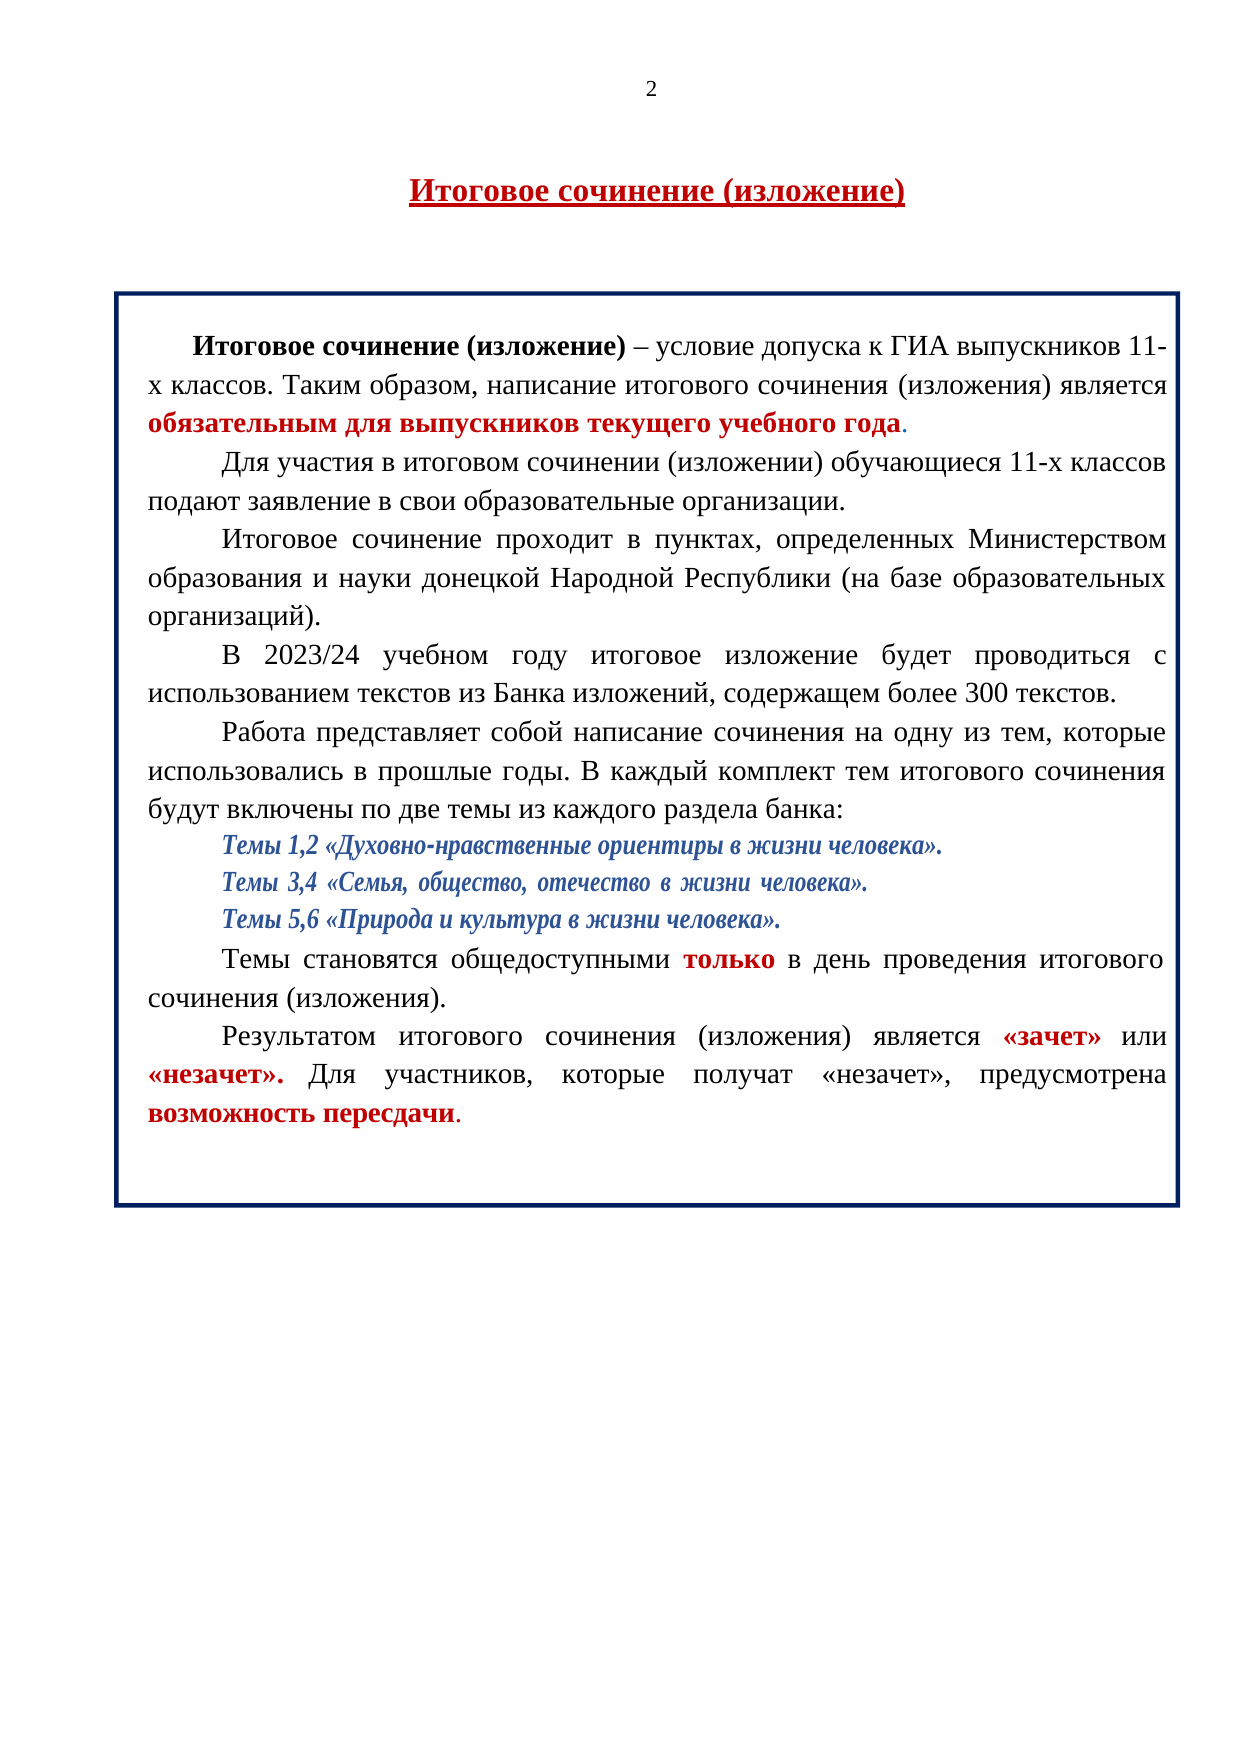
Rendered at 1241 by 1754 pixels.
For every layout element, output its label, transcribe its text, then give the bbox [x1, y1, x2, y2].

text Итоговое сочинение проходит в пунктах, определенных Министерством образования и науки донецкой Народной Республики (на базе образовательных организаций). [148, 521, 1167, 632]
text Итоговое сочинение (изложение) [226, 170, 1088, 208]
text В 2023/24 учебном году итоговое изложение будет проводиться с использованием текстов из Банка изложений, содержащем более 300 текстов. [148, 637, 1167, 709]
text Для участия в итоговом сочинении (изложении) обучающиеся 11-х классов подают заявление в свои образовательные организации. [148, 444, 1167, 516]
text Темы становятся общедоступными только в день проведения итогового сочинения (изложения). [148, 942, 1211, 1014]
subtitle Темы 1,2 «Духовно-нравственные ориентиры в жизни человека». [221, 830, 1211, 861]
text Работа представляет собой написание сочинения на одну из тем, которые использовались в прошлые годы. В каждый комплект тем итогового сочинения будут включены по две темы из каждого раздела банка: [148, 714, 1167, 825]
text Результатом итогового сочинения (изложения) является «зачет» или [221, 1019, 1211, 1052]
text «незачет». Для участников, которые получат «незачет», предусмотрена [148, 1057, 1211, 1090]
text Итоговое сочинение (изложение) – условие допуска к ГИА выпускников 11-х классов. Таким образом, написание итогового сочинения (изложения) является обязательным для выпускников текущего учебного года. [148, 328, 1167, 439]
text Темы 3,4 «Семья, общество, отечество в жизни человека». Темы 5,6 «Природа и культура в жизни человека». [221, 864, 869, 935]
text возможность пересдачи. [148, 1095, 1211, 1129]
